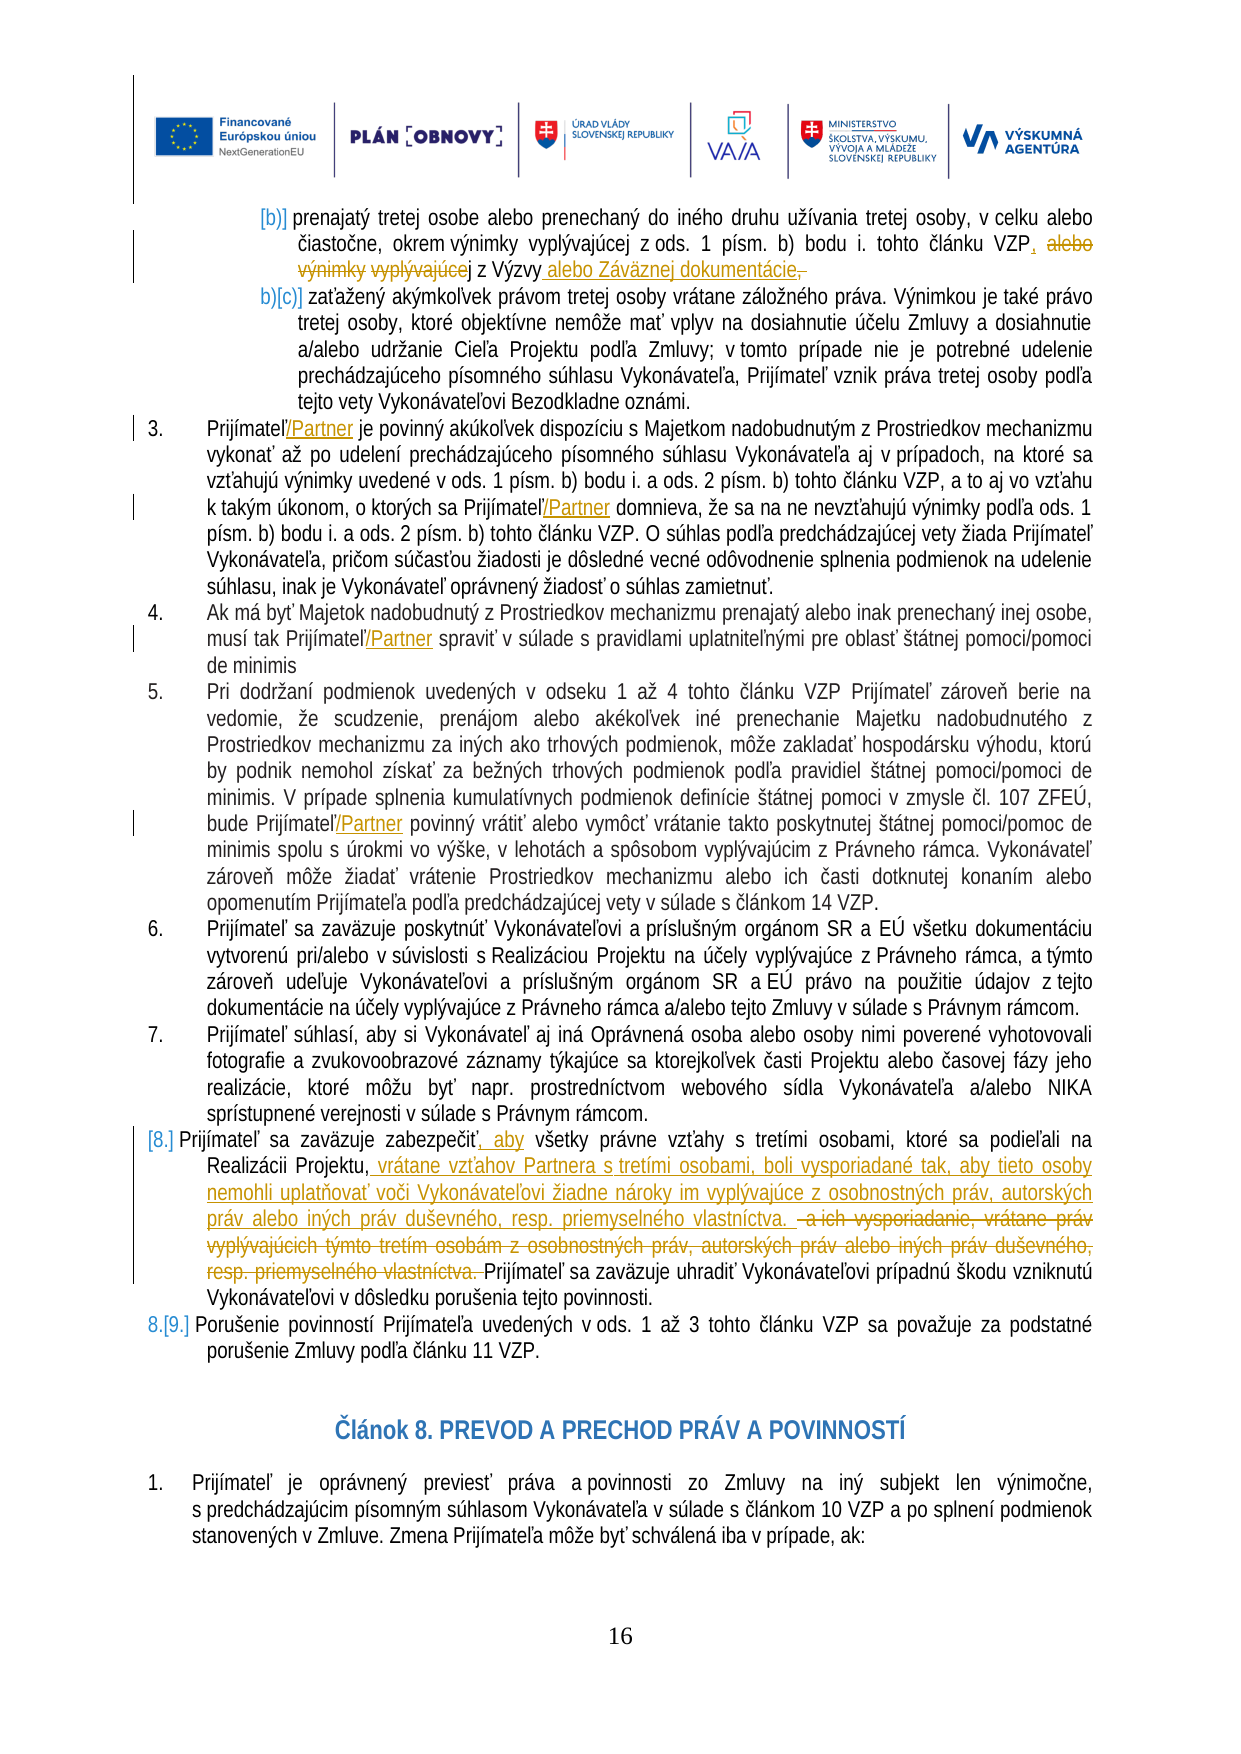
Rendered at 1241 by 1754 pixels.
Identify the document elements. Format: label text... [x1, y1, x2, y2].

picture [147, 75, 1084, 204]
list prenajatý tretej osobe alebo prenechaný do iného druhu užívania tretej osoby, v celku alebo čiastočne, okrem výnimky vyplývajúcej z ods. 1 písm. b) bodu i. tohto článku VZP j z Výzvy [260, 204, 1093, 283]
list Ak má byť Majetok nadobudnutý z Prostriedkov mechanizmu prenajatý alebo inak prenechaný inej osobe, musí tak Prijímateľ spraviť v súlade s pravidlami uplatniteľnými pre oblasť štátnej pomoci/pomoci de minimis [148, 599, 1093, 678]
list Prijímateľ súhlasí, aby si Vykonávateľ aj iná Oprávnená osoba alebo osoby nimi poverené vyhotovovali fotografie a zvukovoobrazové záznamy týkajúce sa ktorejkoľvek časti Projektu alebo časovej fázy jeho realizácie, ktoré môžu byť napr. prostredníctvom webového sídla Vykonávateľa a/alebo NIKA sprístupnené verejnosti v súlade s Právnym rámcom. [148, 1021, 1093, 1126]
subtitle Článok 8. PREVOD A PRECHOD PRÁV A POVINNOSTÍ [148, 1414, 1093, 1445]
list Porušenie povinností Prijímateľa uvedených v ods. 1 až 3 tohto článku VZP sa považuje za podstatné porušenie Zmluvy podľa článku 11 VZP. [148, 1311, 1093, 1363]
list Pri dodržaní podmienok uvedených v odseku 1 až 4 tohto článku VZP Prijímateľ zároveň berie na vedomie, že scudzenie, prenájom alebo akékoľvek iné prenechanie Majetku nadobudnutého z Prostriedkov mechanizmu za iných ako trhových podmienok, môže zakladať hospodársku výhodu, ktorú by podnik nemohol získať za bežných trhových podmienok podľa pravidiel štátnej pomoci/pomoci de minimis. V prípade splnenia kumulatívnych podmienok definície štátnej pomoci v zmysle čl. 107 ZFEÚ, bude Prijímateľ povinný vrátiť alebo vymôcť vrátanie takto poskytnutej štátnej pomoci/pomoc de minimis spolu s úrokmi vo výške, v lehotách a spôsobom vyplývajúcim z Právneho rámca. Vykonávateľ zároveň môže žiadať vrátenie Prostriedkov mechanizmu alebo ich časti dotknutej konaním alebo opomenutím Prijímateľa podľa predchádzajúcej vety v súlade s článkom 14 VZP. [148, 678, 1093, 915]
list zaťažený akýmkoľvek právom tretej osoby vrátane záložného práva. Výnimkou je také právo tretej osoby, ktoré objektívne nemôže mať vplyv na dosiahnutie účelu Zmluvy a dosiahnutie a/alebo udržanie Cieľa Projektu podľa Zmluvy; v tomto prípade nie je potrebné udelenie prechádzajúceho písomného súhlasu Vykonávateľa, Prijímateľ vznik práva tretej osoby podľa tejto vety Vykonávateľovi Bezodkladne oznámi. [260, 283, 1093, 414]
list Prijímateľ je oprávnený previesť práva a povinnosti zo Zmluvy na iný subjekt len výnimočne, s predchádzajúcim písomným súhlasom Vykonávateľa v súlade s článkom 10 VZP a po splnení podmienok stanovených v Zmluve. Zmena Prijímateľa môže byť schválená iba v prípade, ak: [148, 1469, 1093, 1548]
list Prijímateľ je povinný akúkoľvek dispozíciu s Majetkom nadobudnutým z Prostriedkov mechanizmu vykonať až po udelení prechádzajúceho písomného súhlasu Vykonávateľa aj v prípadoch, na ktoré sa vzťahujú výnimky uvedené v ods. 1 písm. b) bodu i. a ods. 2 písm. b) tohto článku VZP, a to aj vo vzťahu k takým úkonom, o ktorých sa Prijímateľ domnieva, že sa na ne nevzťahujú výnimky podľa ods. 1 písm. b) bodu i. a ods. 2 písm. b) tohto článku VZP. O súhlas podľa predchádzajúcej vety žiada Prijímateľ Vykonávateľa, pričom súčasťou žiadosti je dôsledné vecné odôvodnenie splnenia podmienok na udelenie súhlasu, inak je Vykonávateľ oprávnený žiadosť o súhlas zamietnuť. [148, 414, 1093, 599]
list Prijímateľ sa zaväzuje zabezpečiť všetky právne vzťahy s tretími osobami, ktoré sa podieľali na Realizácii Projektu,Prijímateľ sa zaväzuje uhradiť Vykonávateľovi prípadnú škodu vzniknutú Vykonávateľovi v dôsledku porušenia tejto povinnosti. [148, 1126, 1093, 1311]
list Prijímateľ sa zaväzuje poskytnúť Vykonávateľovi a príslušným orgánom SR a EÚ všetku dokumentáciu vytvorenú pri/alebo v súvislosti s Realizáciou Projektu na účely vyplývajúce z Právneho rámca, a týmto zároveň udeľuje Vykonávateľovi a príslušným orgánom SR a EÚ právo na použitie údajov z tejto dokumentácie na účely vyplývajúce z Právneho rámca a/alebo tejto Zmluvy v súlade s Právnym rámcom. [148, 915, 1093, 1021]
